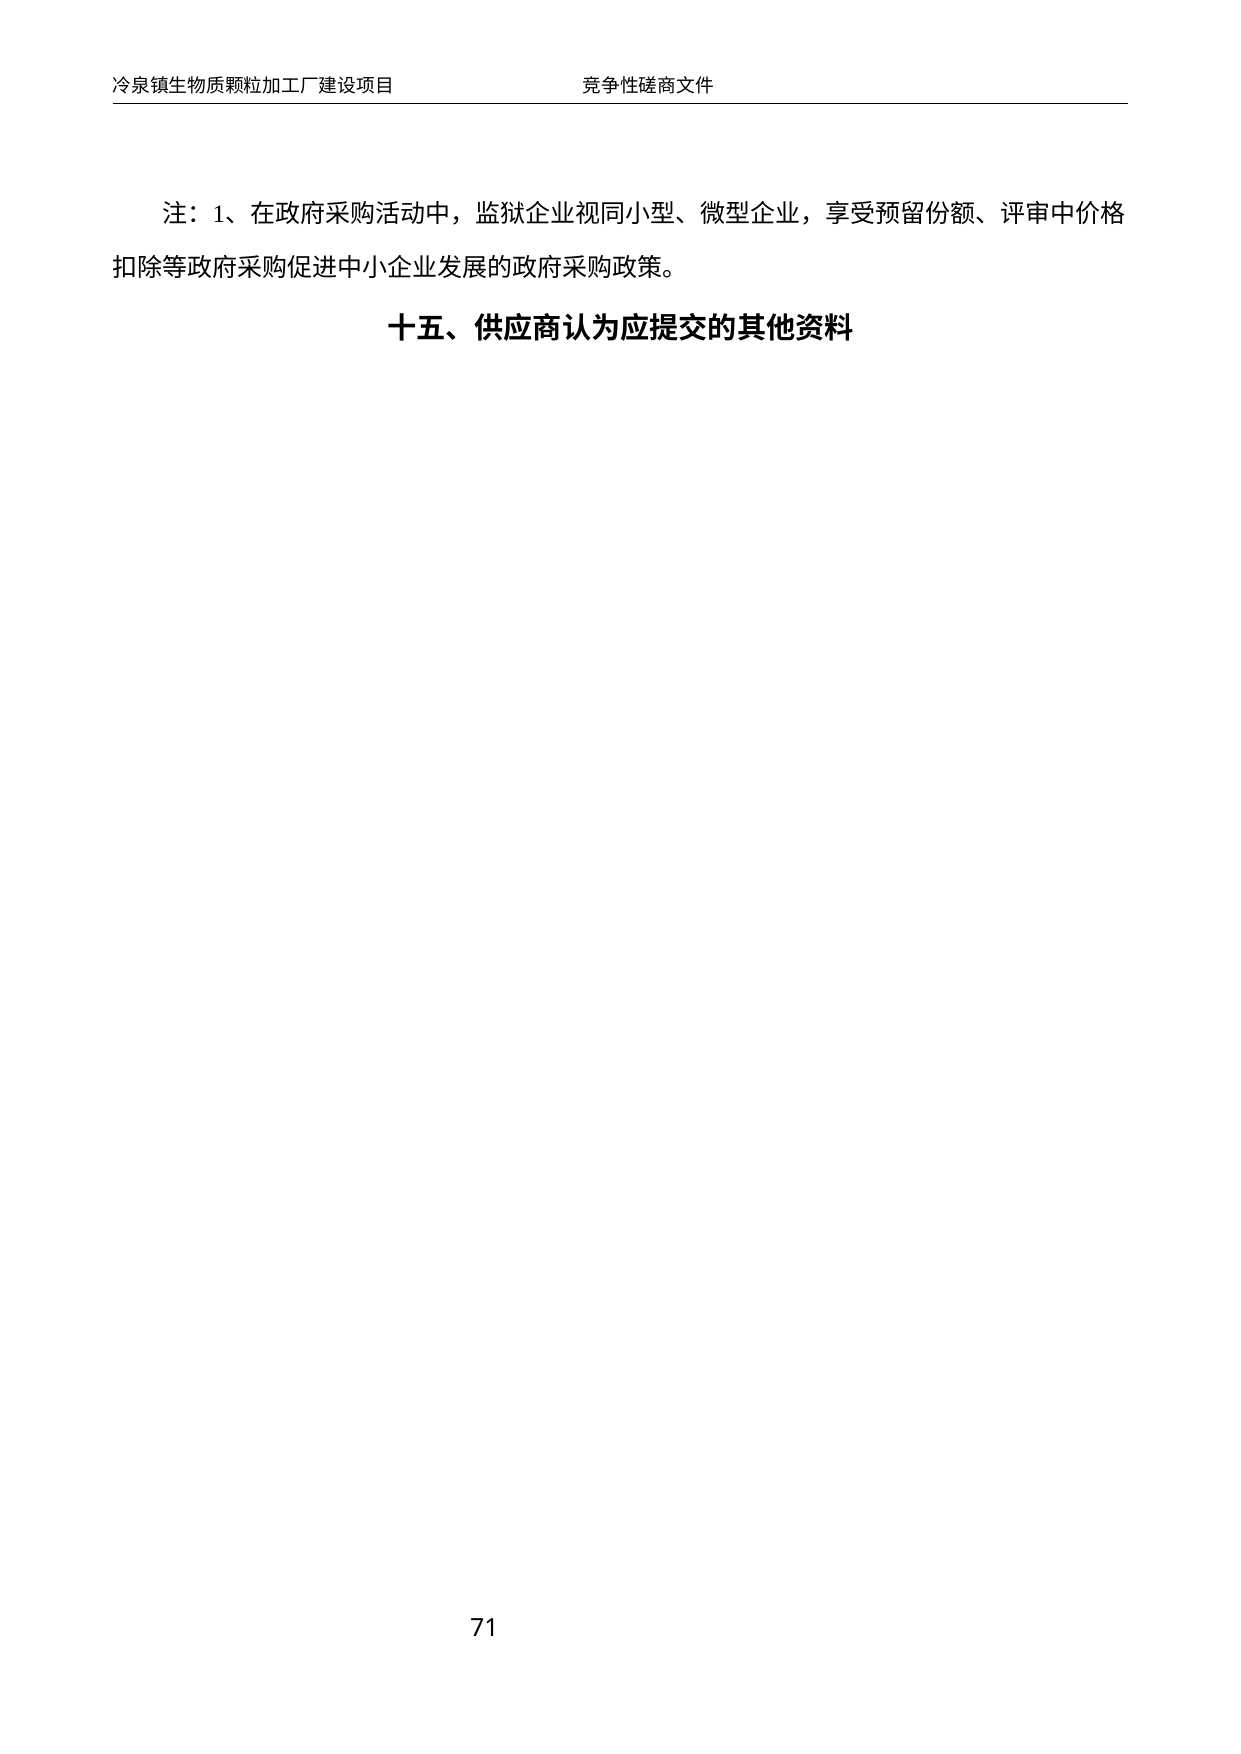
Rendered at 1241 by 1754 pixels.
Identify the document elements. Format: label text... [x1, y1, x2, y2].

text 注：1、在政府采购活动中，监狱企业视同小型、微型企业，享受预留份额、评审中价格扣除等政府采购促进中小企业发展的政府采购政策。 [112, 193, 1128, 284]
text 十五、供应商认为应提交的其他资料 [104, 302, 1136, 349]
